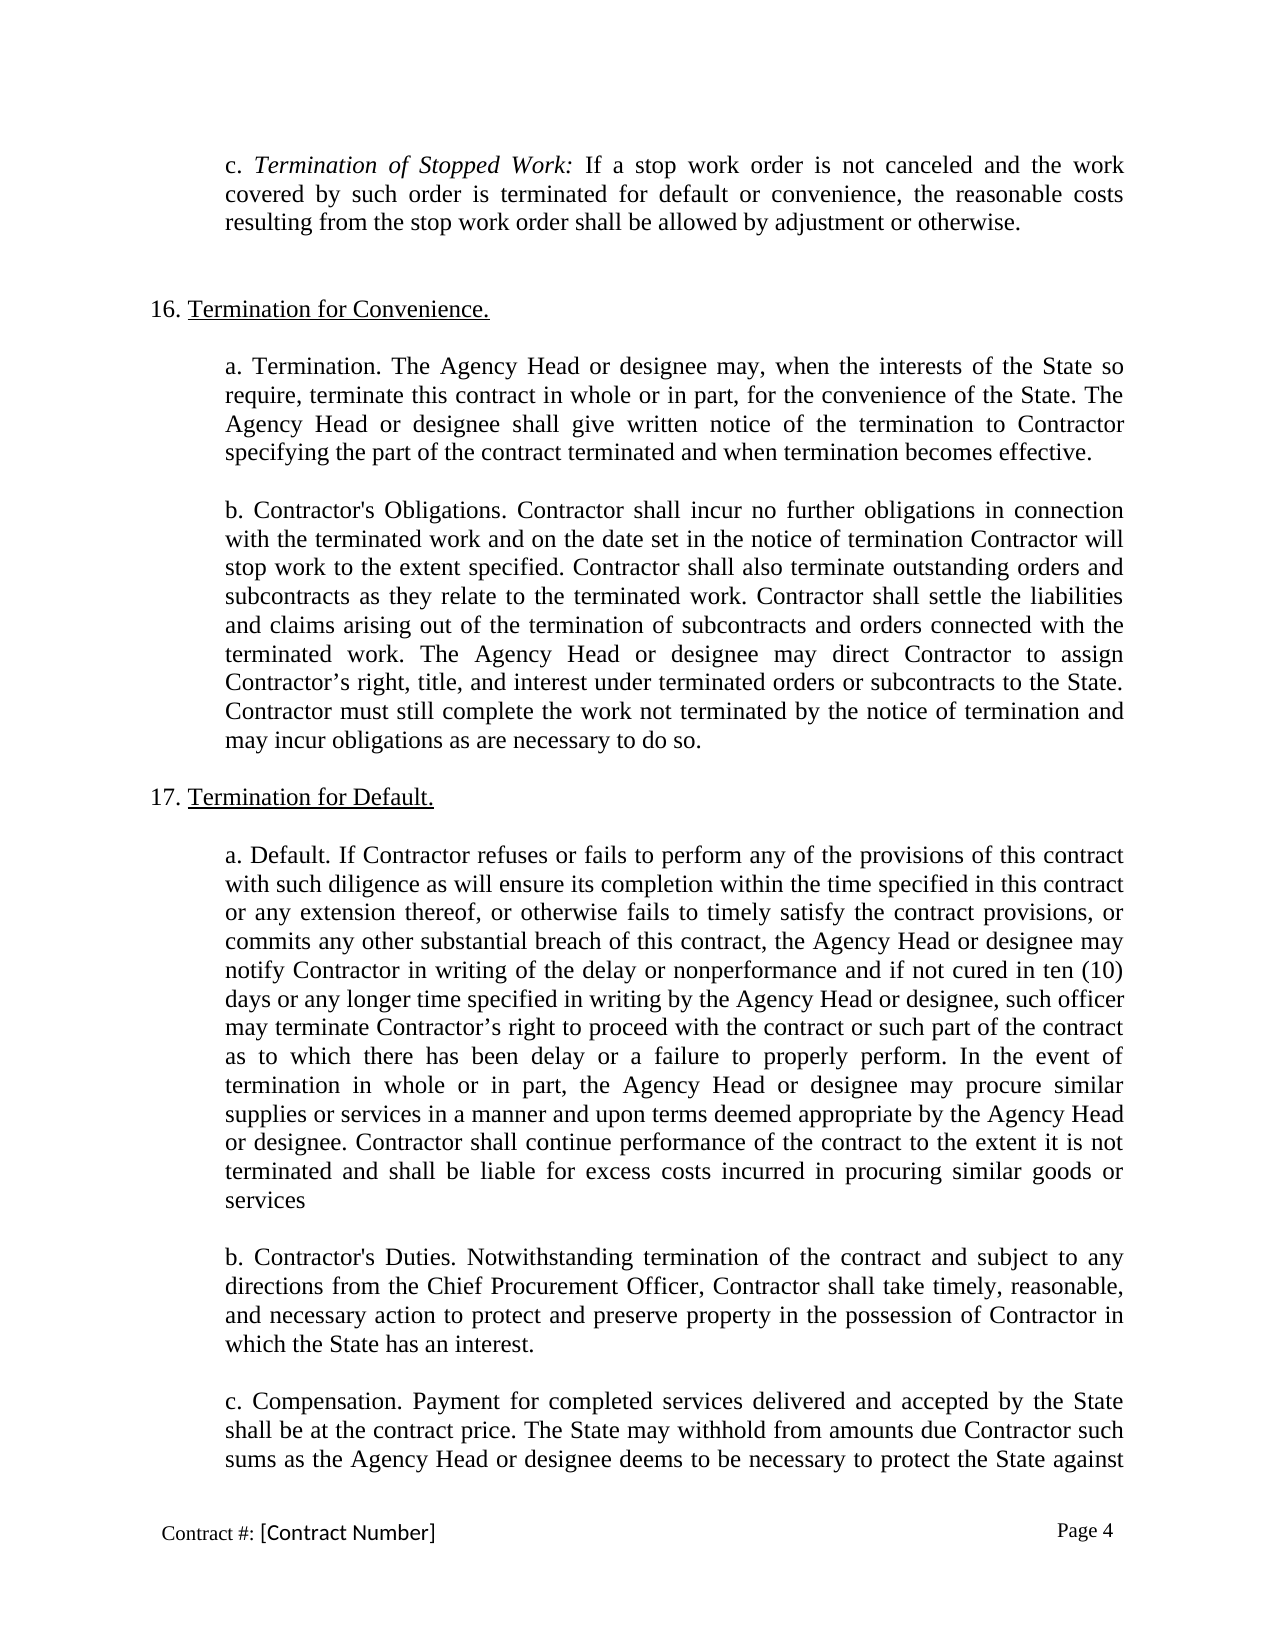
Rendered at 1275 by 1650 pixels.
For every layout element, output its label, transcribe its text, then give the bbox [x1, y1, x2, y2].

text c. Termination of Stopped Work: If a stop work order is not canceled and the work covered by such order is terminated for default or convenience, the reasonable costs resulting from the stop work order shall be allowed by adjustment or otherwise. [225, 150, 1125, 236]
text 16. Termination for Convenience. [150, 294, 1125, 322]
text 17. Termination for Default. [150, 782, 1125, 811]
text b. Contractor's Obligations. Contractor shall incur no further obligations in connection with the terminated work and on the date set in the notice of termination Contractor will stop work to the extent specified. Contractor shall also terminate outstanding orders and subcontracts as they relate to the terminated work. Contractor shall settle the liabilities and claims arising out of the termination of subcontracts and orders connected with the terminated work. The Agency Head or designee may direct Contractor to assign Contractor’s right, title, and interest under terminated orders or subcontracts to the State. Contractor must still complete the work not terminated by the notice of termination and may incur obligations as are necessary to do so. [225, 495, 1125, 754]
text b. Contractor's Duties. Notwithstanding termination of the contract and subject to any directions from the Chief Procurement Officer, Contractor shall take timely, reasonable, and necessary action to protect and preserve property in the possession of Contractor in which the State has an interest. [225, 1242, 1125, 1357]
text a. Default. If Contractor refuses or fails to perform any of the provisions of this contract with such diligence as will ensure its completion within the time specified in this contract or any extension thereof, or otherwise fails to timely satisfy the contract provisions, or commits any other substantial breach of this contract, the Agency Head or designee may notify Contractor in writing of the delay or nonperformance and if not cured in ten (10) days or any longer time specified in writing by the Agency Head or designee, such officer may terminate Contractor’s right to proceed with the contract or such part of the contract as to which there has been delay or a failure to properly perform. In the event of termination in whole or in part, the Agency Head or designee may procure similar supplies or services in a manner and upon terms deemed appropriate by the Agency Head or designee. Contractor shall continue performance of the contract to the extent it is not terminated and shall be liable for excess costs incurred in procuring similar goods or services [225, 840, 1125, 1214]
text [225, 1386, 1125, 1472]
text a. Termination. The Agency Head or designee may, when the interests of the State so require, terminate this contract in whole or in part, for the convenience of the State. The Agency Head or designee shall give written notice of the termination to Contractor specifying the part of the contract terminated and when termination becomes effective. [225, 351, 1125, 466]
